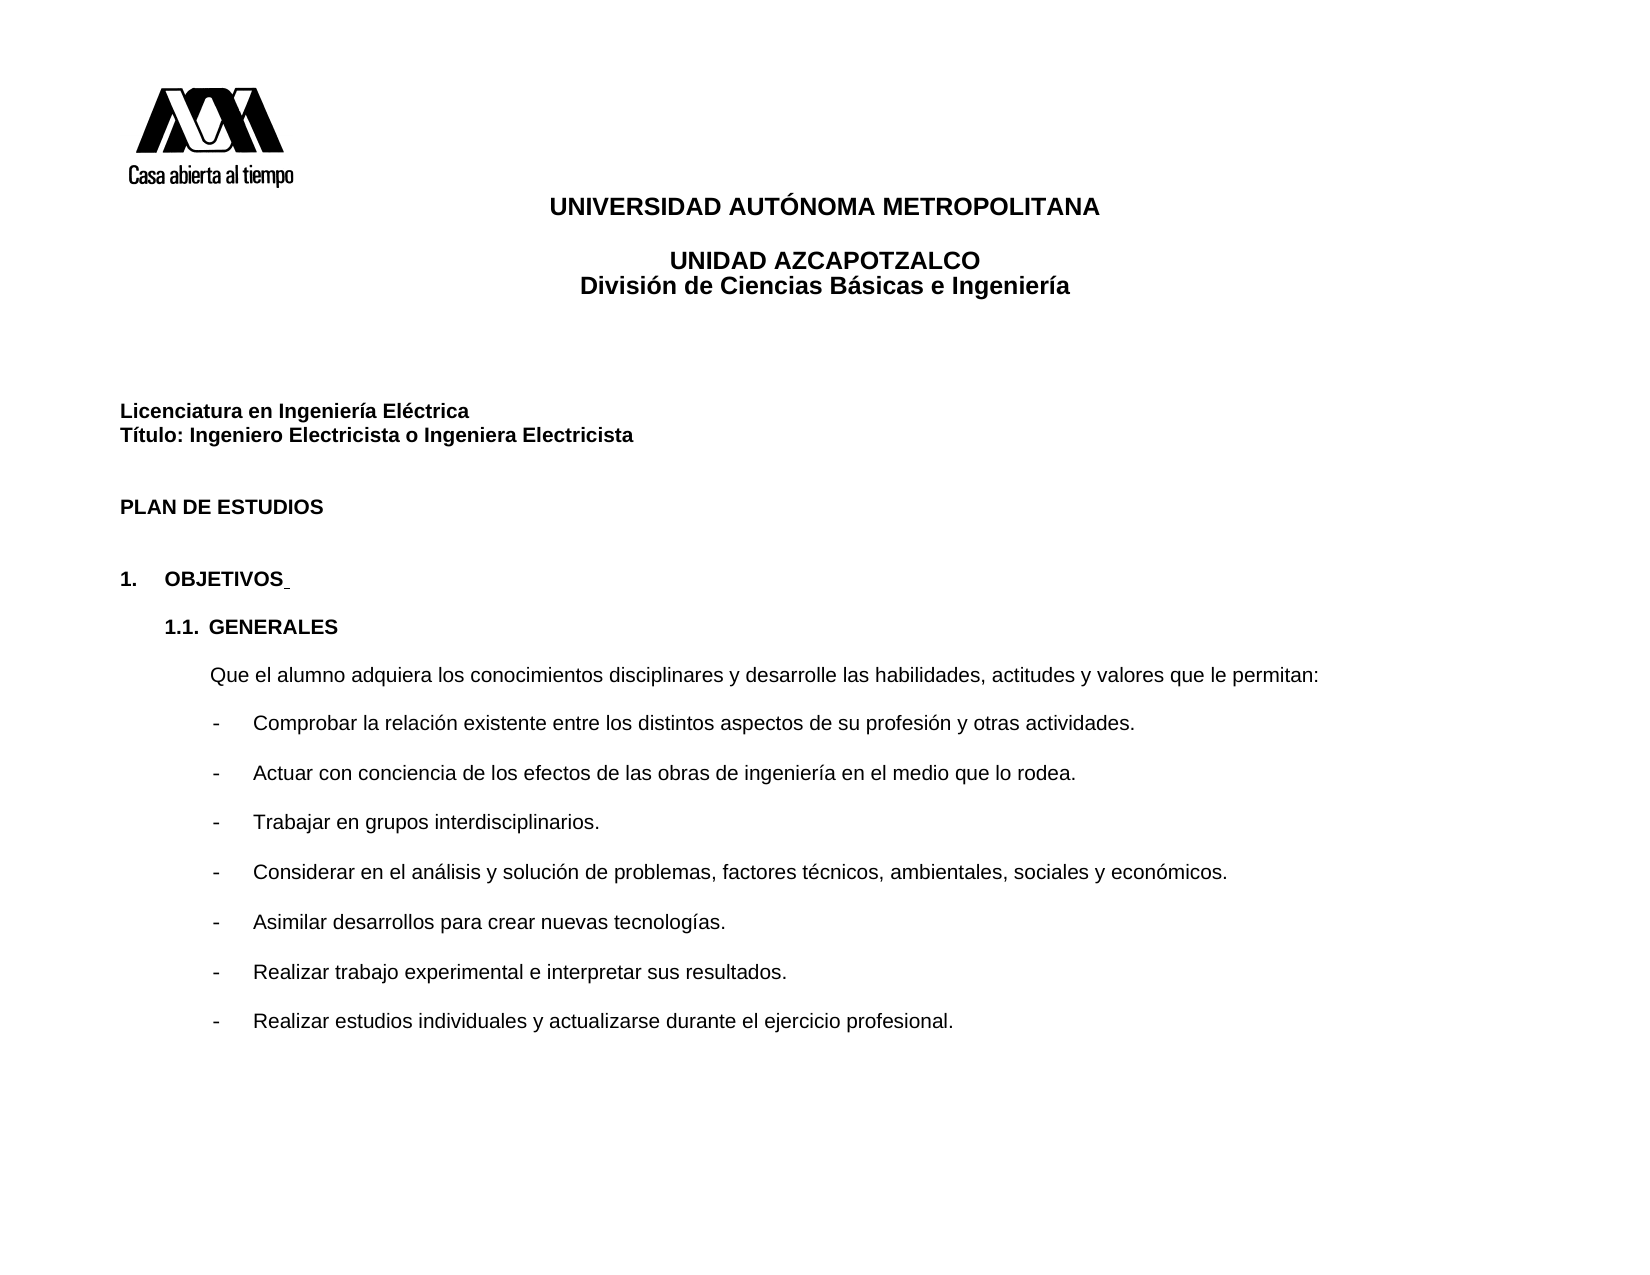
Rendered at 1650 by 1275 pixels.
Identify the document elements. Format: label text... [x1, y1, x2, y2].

list Realizar trabajo experimental e interpretar sus resultados. [210, 959, 1530, 985]
text UNIVERSIDAD AUTÓNOMA METROPOLITANA [120, 195, 1530, 220]
subtitle OBJETIVOS [120, 567, 1530, 591]
text División de Ciencias Básicas e Ingeniería [120, 274, 1530, 299]
text PLAN DE ESTUDIOS [120, 495, 1530, 519]
picture [120, 75, 294, 196]
list Realizar estudios individuales y actualizarse durante el ejercicio profesional. [210, 1009, 1530, 1035]
text Que el alumno adquiera los conocimientos disciplinares y desarrolle las habilidades, actitudes y valores que le permitan: [210, 663, 1530, 687]
text Licenciatura en Ingeniería Eléctrica [120, 399, 1530, 423]
list Considerar en el análisis y solución de problemas, factores técnicos, ambientales, sociales y económicos. [210, 860, 1530, 886]
list Asimilar desarrollos para crear nuevas tecnologías. [210, 910, 1530, 936]
list Comprobar la relación existente entre los distintos aspectos de su profesión y otras actividades. [210, 711, 1530, 736]
text Título: Ingeniero Electricista o Ingeniera Electricista [120, 423, 1530, 447]
text UNIDAD AZCAPOTZALCO [120, 249, 1530, 274]
list Actuar con conciencia de los efectos de las obras de ingeniería en el medio que lo rodea. [210, 760, 1530, 786]
subtitle GENERALES [164, 615, 1530, 639]
list Trabajar en grupos interdisciplinarios. [210, 810, 1530, 836]
